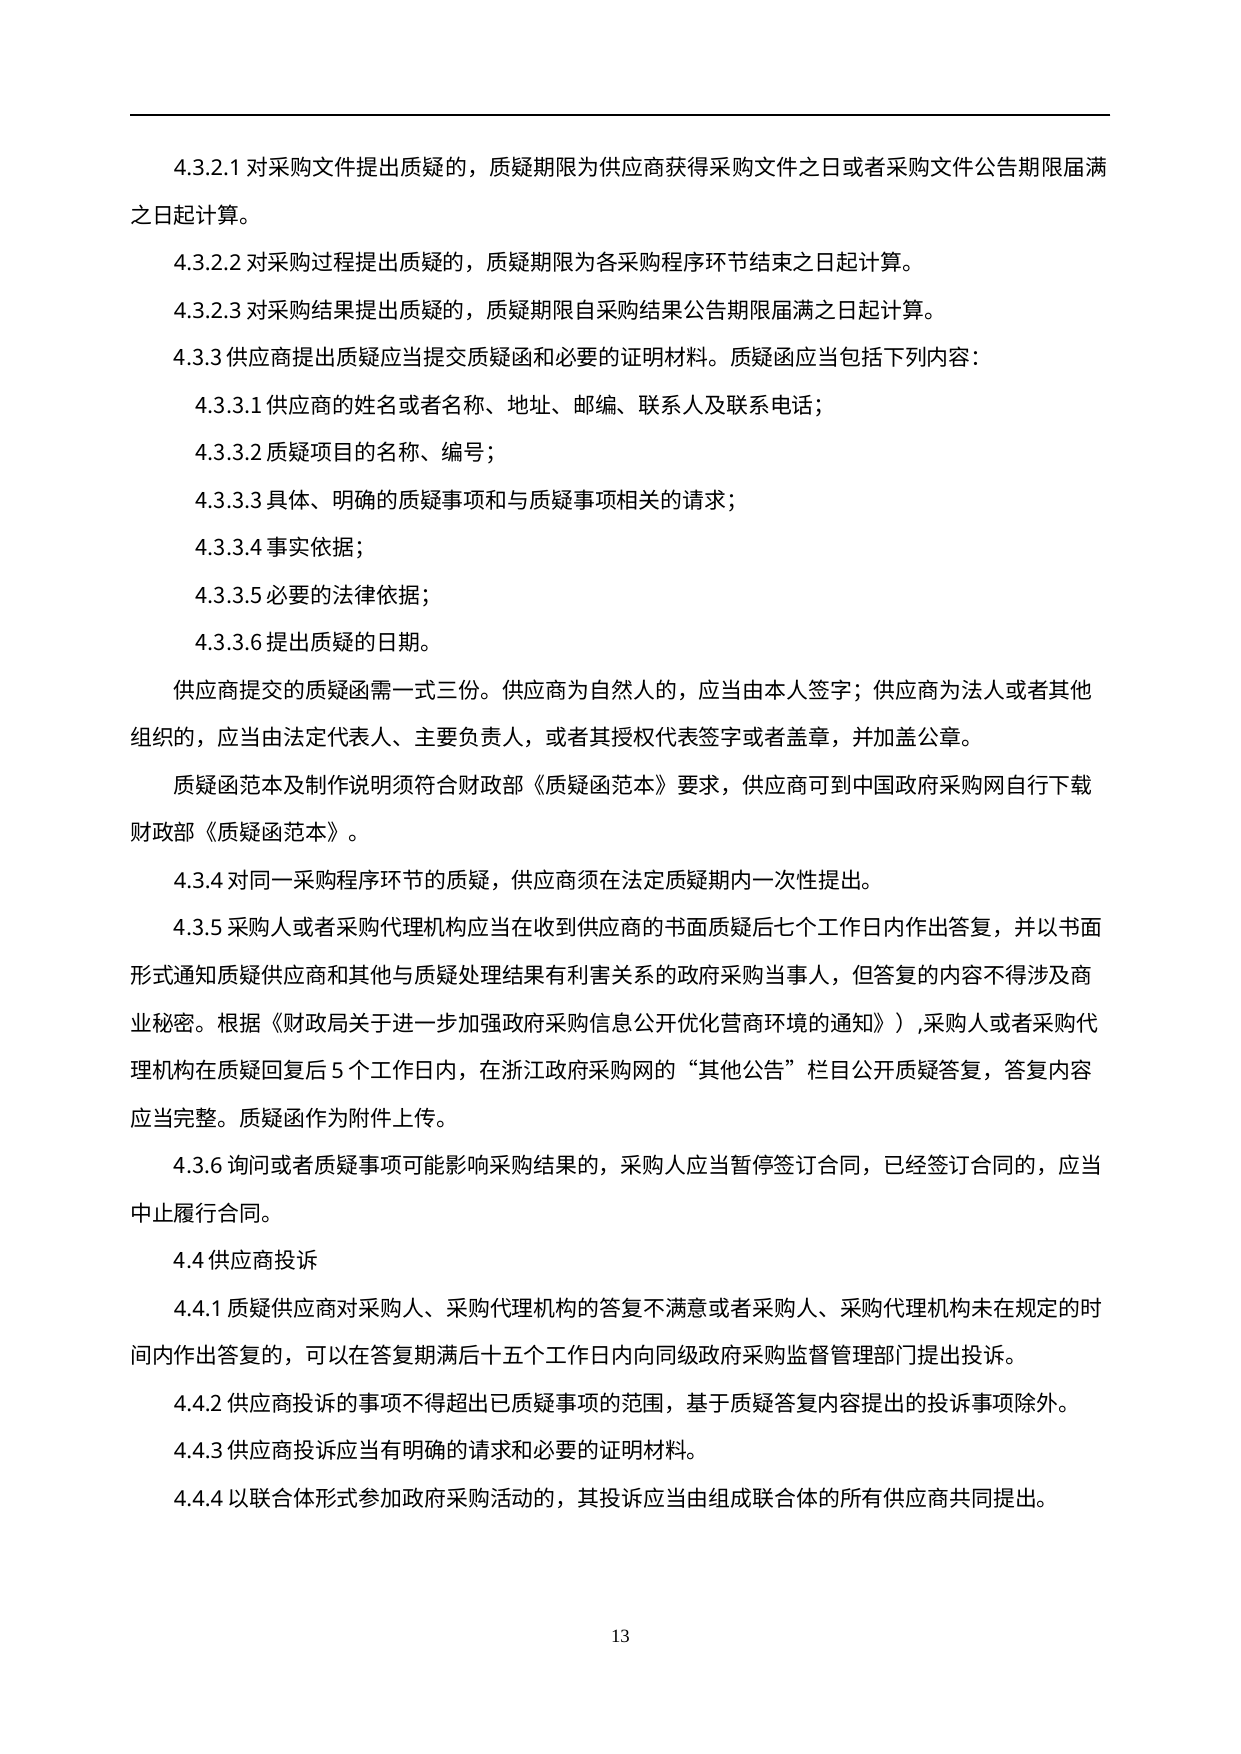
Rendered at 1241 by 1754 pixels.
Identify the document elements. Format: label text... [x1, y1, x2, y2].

text 4.3.3.3具体、明确的质疑事项和与质疑事项相关的请求； [130, 483, 1110, 514]
text 4.3.3.6提出质疑的日期。 [130, 625, 1110, 657]
text 4.3.2.3对采购结果提出质疑的，质疑期限自采购结果公告期限届满之日起计算。 [130, 293, 1110, 324]
text 质疑函范本及制作说明须符合财政部《质疑函范本》要求，供应商可到中国政府采购网自行下载财政部《质疑函范本》。 [130, 768, 1110, 847]
text 4.3.3.1供应商的姓名或者名称、地址、邮编、联系人及联系电话； [130, 388, 1110, 419]
text 4.3.2.1对采购文件提出质疑的，质疑期限为供应商获得采购文件之日或者采购文件公告期限届满之日起计算。 [130, 150, 1110, 229]
text 4.3.3.2质疑项目的名称、编号； [130, 435, 1110, 467]
text 4.4.2供应商投诉的事项不得超出已质疑事项的范围，基于质疑答复内容提出的投诉事项除外。 [130, 1386, 1110, 1418]
text 供应商提交的质疑函需一式三份。供应商为自然人的，应当由本人签字；供应商为法人或者其他组织的，应当由法定代表人、主要负责人，或者其授权代表签字或者盖章，并加盖公章。 [130, 673, 1110, 752]
text 4.3.3供应商提出质疑应当提交质疑函和必要的证明材料。质疑函应当包括下列内容： [130, 340, 1110, 372]
text 4.4.1质疑供应商对采购人、采购代理机构的答复不满意或者采购人、采购代理机构未在规定的时间内作出答复的，可以在答复期满后十五个工作日内向同级政府采购监督管理部门提出投诉。 [130, 1291, 1110, 1370]
text 4.3.3.5必要的法律依据； [130, 578, 1110, 609]
text 4.3.4对同一采购程序环节的质疑，供应商须在法定质疑期内一次性提出。 [130, 863, 1110, 894]
text 4.4供应商投诉 [130, 1243, 1110, 1275]
text 4.3.6询问或者质疑事项可能影响采购结果的，采购人应当暂停签订合同，已经签订合同的，应当中止履行合同。 [130, 1148, 1110, 1227]
text 4.3.3.4事实依据； [130, 530, 1110, 562]
text 4.3.2.2对采购过程提出质疑的，质疑期限为各采购程序环节结束之日起计算。 [130, 245, 1110, 277]
text 4.3.5采购人或者采购代理机构应当在收到供应商的书面质疑后七个工作日内作出答复，并以书面形式通知质疑供应商和其他与质疑处理结果有利害关系的政府采购当事人，但答复的内容不得涉及商业秘密。根据《财政局关于进一步加强政府采购信息公开优化营商环境的通知》）,采购人或者采购代理机构在质疑回复后5个工作日内，在浙江政府采购网的“其他公告”栏目公开质疑答复，答复内容应当完整。质疑函作为附件上传。 [130, 910, 1110, 1132]
text 4.4.4以联合体形式参加政府采购活动的，其投诉应当由组成联合体的所有供应商共同提出。 [130, 1481, 1110, 1513]
text 4.4.3供应商投诉应当有明确的请求和必要的证明材料。 [130, 1433, 1110, 1465]
